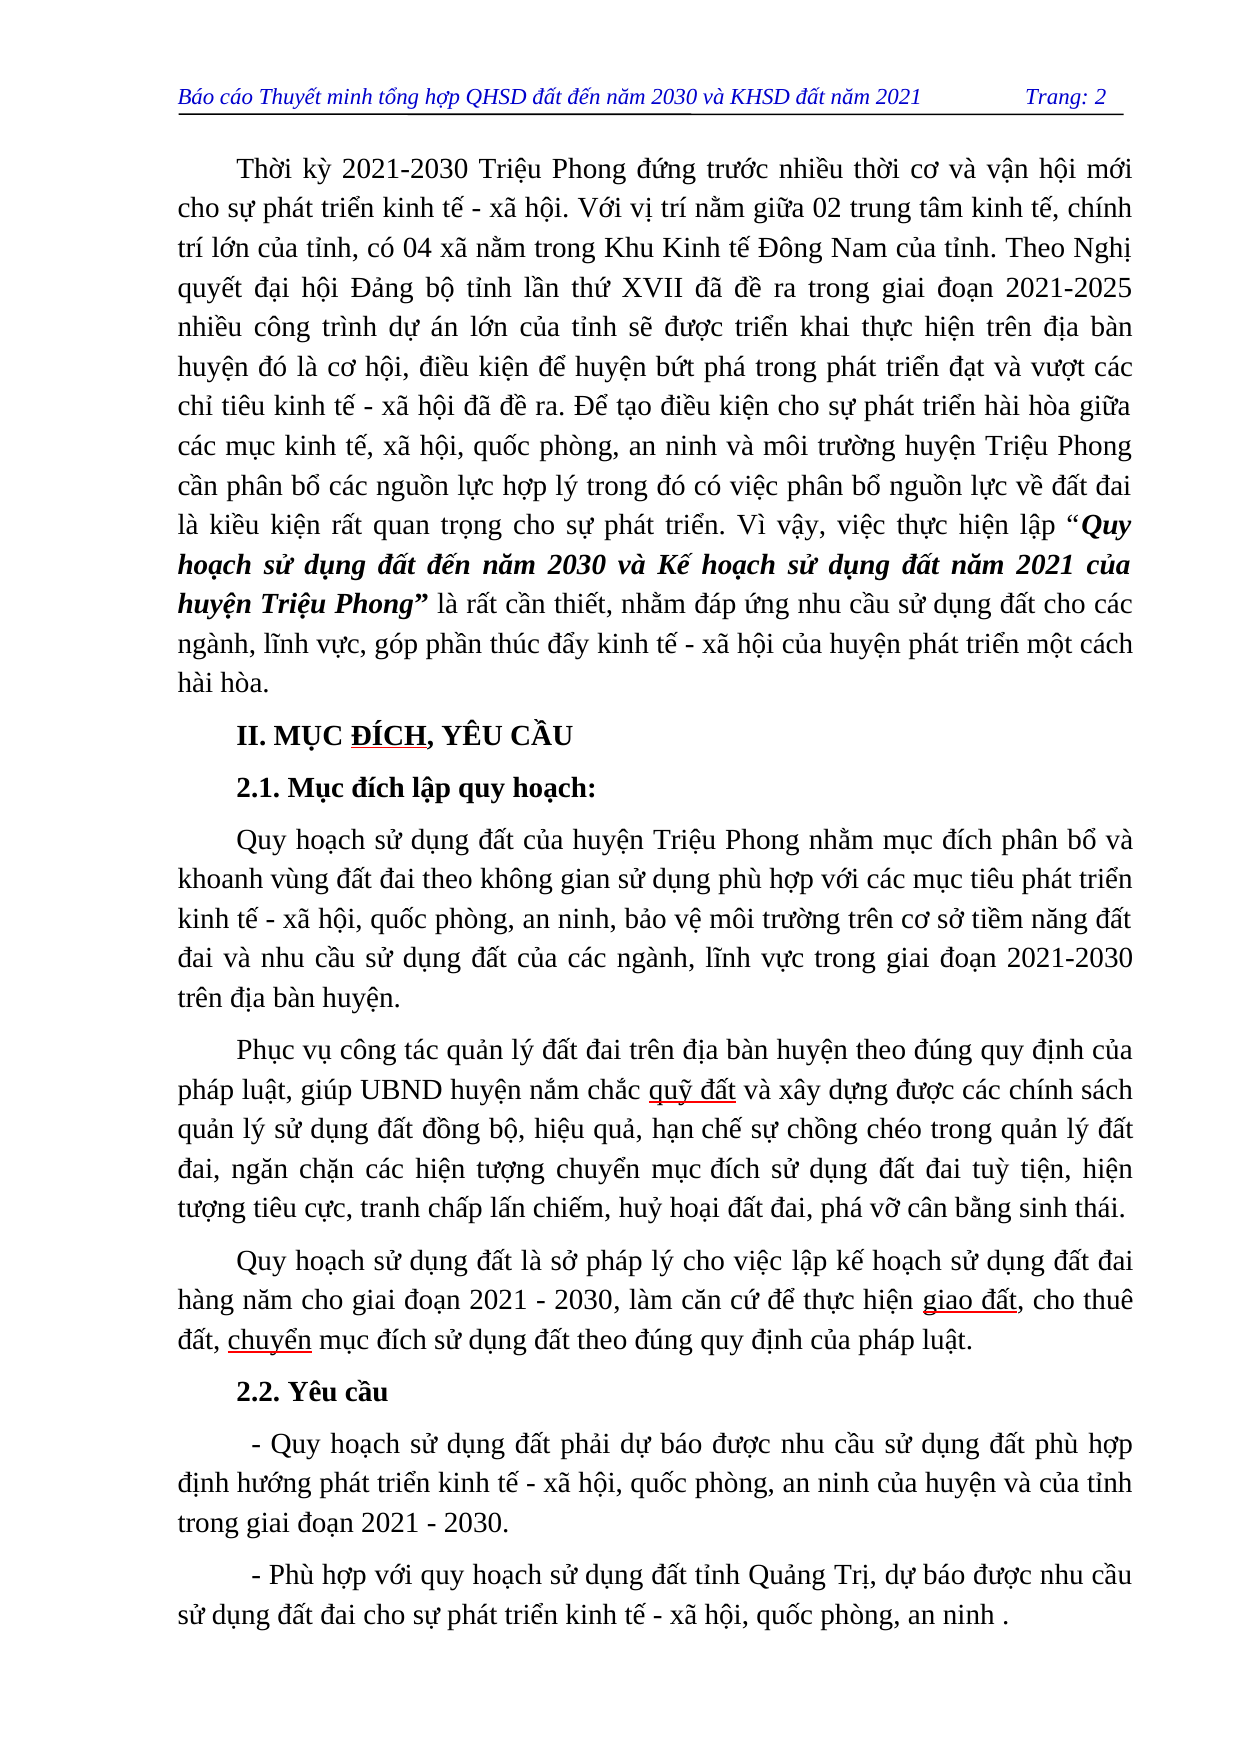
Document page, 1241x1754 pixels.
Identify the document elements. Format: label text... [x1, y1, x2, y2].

text 2.2. Yêu cầu [177, 1369, 1134, 1409]
text Thời kỳ 2021-2030 Triệu Phong đứng trước nhiều thời cơ và vận hội mới cho sự phát triển kinh tế - xã hội. Với vị trí nằm giữa 02 trung tâm kinh tế, chính trí lớn của tỉnh, có 04 xã nằm trong Khu Kinh tế Đông Nam của tỉnh. Theo Nghị quyết đại hội Đảng bộ tỉnh lần thứ XVII đã đề ra trong giai đoạn 2021-2025 nhiều công trình dự án lớn của tỉnh sẽ được triển khai thực hiện trên địa bàn huyện đó là cơ hội, điều kiện để huyện bứt phá trong phát triển đạt và vượt các chỉ tiêu kinh tế - xã hội đã đề ra. Để tạo điều kiện cho sự phát triển hài hòa giữa các mục kinh tế, xã hội, quốc phòng, an ninh và môi trường huyện Triệu Phong cần phân bổ các nguồn lực hợp lý trong đó có việc phân bổ nguồn lực về đất đai là kiều kiện rất quan trọng cho sự phát triển. Vì vậy, việc thực hiện lập “Quy hoạch sử dụng đất đến năm 2030 và Kế hoạch sử dụng đất năm 2021 của huyện Triệu Phong” là rất cần thiết, nhằm đáp ứng nhu cầu sử dụng đất cho các ngành, lĩnh vực, góp phần thúc đẩy kinh tế - xã hội của huyện phát triển một cách hài hòa. [177, 147, 1134, 701]
text 2.1. Mục đích lập quy hoạch: [177, 765, 1134, 805]
text - Quy hoạch sử dụng đất phải dự báo được nhu cầu sử dụng đất phù hợp định hướng phát triển kinh tế - xã hội, quốc phòng, an ninh của huyện và của tỉnh trong giai đoạn 2021 - 2030. [177, 1422, 1134, 1540]
text Phục vụ công tác quản lý đất đai trên địa bàn huyện theo đúng quy định của pháp luật, giúp UBND huyện nắm chắc quỹ đất và xây dựng được các chính sách quản lý sử dụng đất đồng bộ, hiệu quả, hạn chế sự chồng chéo trong quản lý đất đai, ngăn chặn các hiện tượng chuyển mục đích sử dụng đất đai tuỳ tiện, hiện tượng tiêu cực, tranh chấp lấn chiếm, huỷ hoại đất đai, phá vỡ cân bằng sinh thái. [177, 1028, 1134, 1226]
text Quy hoạch sử dụng đất là sở pháp lý cho việc lập kế hoạch sử dụng đất đai hàng năm cho giai đoạn 2021 - 2030, làm căn cứ để thực hiện giao đất, cho thuê đất, chuyển mục đích sử dụng đất theo đúng quy định của pháp luật. [177, 1238, 1134, 1357]
text II. MỤC ĐÍCH, YÊU CẦU [177, 713, 1134, 753]
text Quy hoạch sử dụng đất của huyện Triệu Phong nhằm mục đích phân bổ và khoanh vùng đất đai theo không gian sử dụng phù hợp với các mục tiêu phát triển kinh tế - xã hội, quốc phòng, an ninh, bảo vệ môi trường trên cơ sở tiềm năng đất đai và nhu cầu sử dụng đất của các ngành, lĩnh vực trong giai đoạn 2021-2030 trên địa bàn huyện. [177, 817, 1134, 1015]
text - Phù hợp với quy hoạch sử dụng đất tỉnh Quảng Trị, dự báo được nhu cầu sử dụng đất đai cho sự phát triển kinh tế - xã hội, quốc phòng, an ninh . [177, 1553, 1134, 1632]
